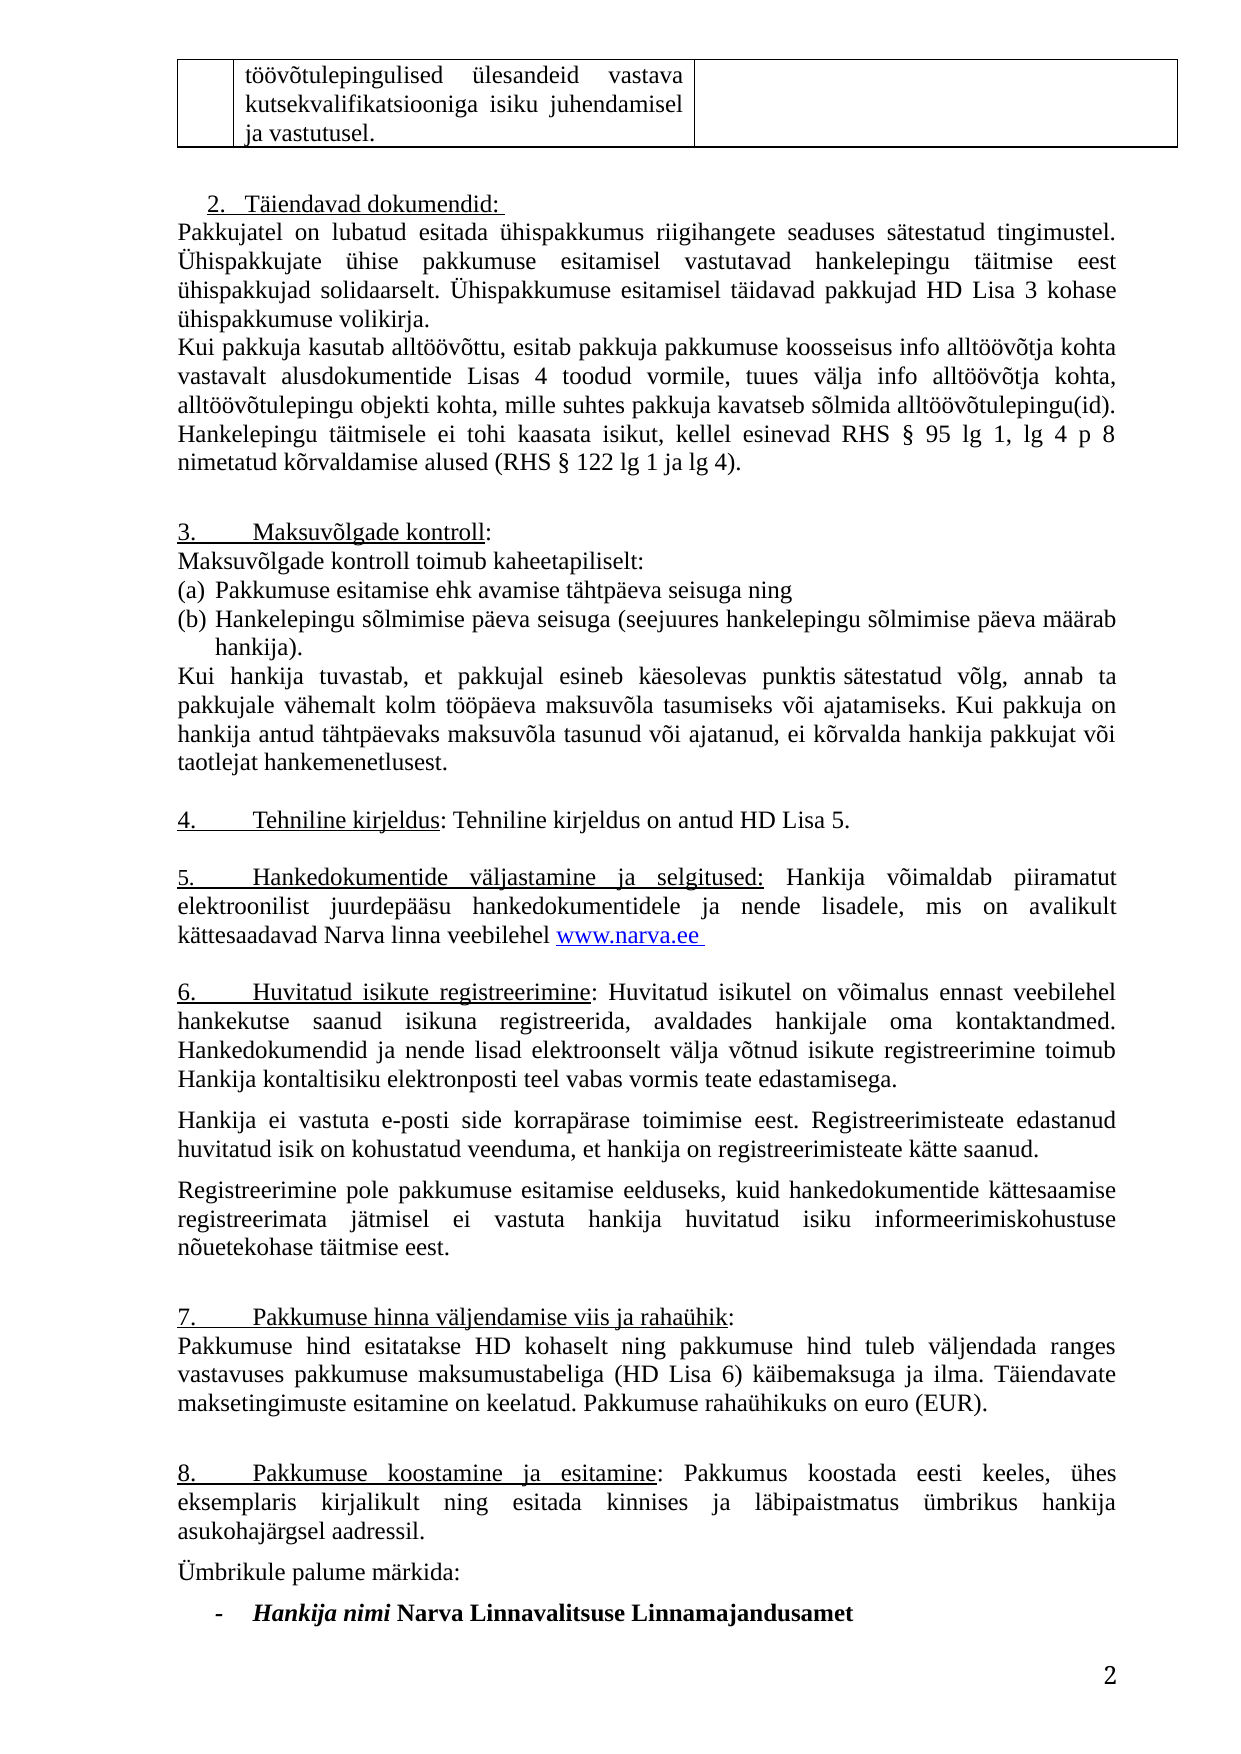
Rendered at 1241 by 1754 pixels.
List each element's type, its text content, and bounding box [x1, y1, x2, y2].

list Pakkumuse hinna väljendamise viis ja rahaühik: [177, 1302, 1117, 1331]
text Registreerimine pole pakkumuse esitamise eelduseks, kuid hankedokumentide kättesaamise registreerimata jätmisel ei vastuta hankija huvitatud isiku informeerimiskohustuse nõuetekohase täitmise eest. [177, 1175, 1117, 1261]
text Maksuvõlgade kontroll toimub kaheetapiliselt: [177, 546, 1117, 575]
list Täiendavad dokumendid: [207, 189, 1117, 217]
text Hankija ei vastuta e-posti side korrapärase toimimise eest. Registreerimisteate edastanud huvitatud isik on kohustatud veenduma, et hankija on registreerimisteate kätte saanud. [177, 1105, 1117, 1162]
text Kui pakkuja kasutab alltöövõttu, esitab pakkuja pakkumuse koosseisus info alltöövõtja kohta vastavalt alusdokumentide Lisas 4 toodud vormile, tuues välja info alltöövõtja kohta, alltöövõtulepingu objekti kohta, mille suhtes pakkuja kavatseb sõlmida alltöövõtulepingu(id). Hankelepingu täitmisele ei tohi kaasata isikut, kellel esinevad RHS § 95 lg 1, lg 4 p 8 nimetatud kõrvaldamise alused (RHS § 122 lg 1 ja lg 4). [177, 332, 1117, 476]
text Kui hankija tuvastab, et pakkujal esineb käesolevas punktis sätestatud võlg, annab ta pakkujale vähemalt kolm tööpäeva maksuvõla tasumiseks või ajatamiseks. Kui pakkuja on hankija antud tähtpäevaks maksuvõla tasunud või ajatanud, ei kõrvalda hankija pakkujat või taotlejat hankemenetlusest. [177, 747, 1117, 776]
text Pakkujatel on lubatud esitada ühispakkumus riigihangete seaduses sätestatud tingimustel. Ühispakkujate ühise pakkumuse esitamisel vastutavad hankelepingu täitmise eest ühispakkujad solidaarselt. Ühispakkumuse esitamisel täidavad pakkujad HD Lisa 3 kohase ühispakkumuse volikirja. [177, 217, 1117, 332]
list Hankija nimi Narva Linnavalitsuse Linnamajandusamet [215, 1598, 1117, 1627]
table_cell 2. [178, 60, 233, 146]
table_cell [234, 60, 694, 146]
text Ümbrikule palume märkida: [177, 1557, 1117, 1586]
list Huvitatud isikute registreerimine: Huvitatud isikutel on võimalus ennast veebilehel hankekutse saanud isikuna registreerida, avaldades hankijale oma kontaktandmed. Hankedokumendid ja nende lisad elektroonselt välja võtnud isikute registreerimine toimub Hankija kontaltisiku elektronposti teel vabas vormis teate edastamisega. [177, 977, 1117, 1092]
list Pakkumuse koostamine ja esitamine: Pakkumus koostada eesti keeles, ühes eksemplaris kirjalikult ning esitada kinnises ja läbipaistmatus ümbrikus hankija asukohajärgsel aadressil. [177, 1458, 1117, 1544]
list Tehniline kirjeldus: Tehniline kirjeldus on antud HD Lisa 5. [177, 805, 1117, 834]
list Hankedokumentide väljastamine ja selgitused: Hankija võimaldab piiramatut elektroonilist juurdepääsu hankedokumentidele ja nende lisadele, mis on avalikult kättesaadavad Narva linna veebilehel www.narva.ee [177, 862, 1117, 949]
list Pakkumuse esitamise ehk avamise tähtpäeva seisuga ning [177, 575, 1117, 604]
list Maksuvõlgade kontroll: [177, 517, 1117, 546]
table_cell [695, 60, 1177, 146]
list Hankelepingu sõlmimise päeva seisuga (seejuures hankelepingu sõlmimise päeva määrab hankija). [177, 604, 1117, 661]
text Pakkumuse hind esitatakse HD kohaselt ning pakkumuse hind tuleb väljendada ranges vastavuses pakkumuse maksumustabeliga (HD Lisa 6) käibemaksuga ja ilma. Täiendavate maksetingimuste esitamine on keelatud. Pakkumuse rahaühikuks on euro (EUR). [177, 1331, 1117, 1417]
